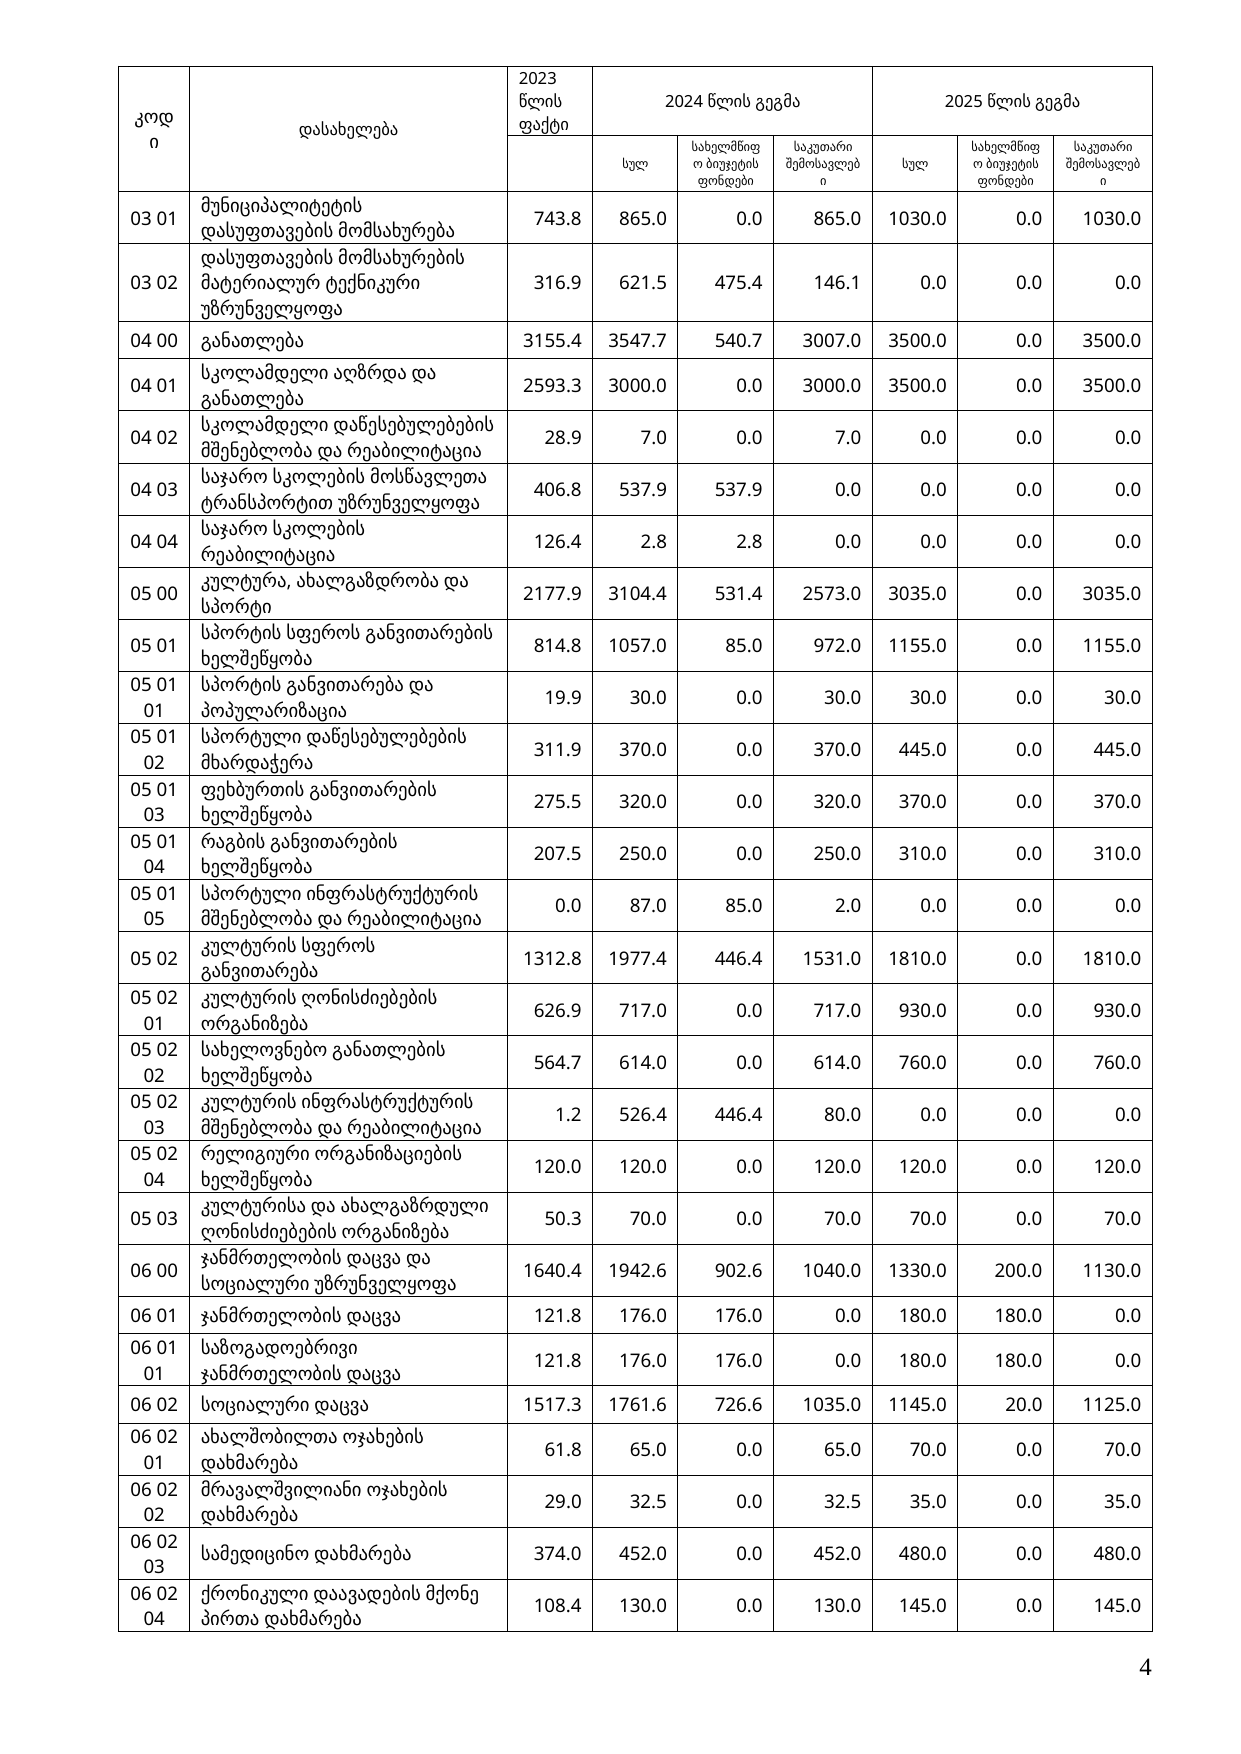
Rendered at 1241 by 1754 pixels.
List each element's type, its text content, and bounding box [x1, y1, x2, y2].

table_cell 05 02 02 [119, 1036, 189, 1087]
table_cell სულ [873, 136, 957, 191]
table_cell 0.0 [958, 1193, 1053, 1244]
table_cell 06 01 [119, 1297, 189, 1333]
table_cell 120.0 [1054, 1141, 1152, 1192]
table_cell სპორტული ინფრასტრუქტურის მშენებლობა და რეაბილიტაცია [190, 880, 507, 931]
table_cell 120.0 [593, 1141, 677, 1192]
table_cell 85.0 [678, 880, 773, 931]
table_cell 1030.0 [873, 192, 957, 243]
table_cell 626.9 [508, 984, 592, 1035]
table_cell 0.0 [678, 724, 773, 775]
table_cell 2593.3 [508, 359, 592, 410]
table_cell 2177.9 [508, 568, 592, 619]
table_cell 05 01 01 [119, 672, 189, 723]
table_cell 04 04 [119, 516, 189, 567]
table_cell 0.0 [958, 776, 1053, 827]
table_cell 04 00 [119, 322, 189, 358]
table_cell 310.0 [1054, 828, 1152, 879]
table_cell 05 03 [119, 1193, 189, 1244]
table_cell 108.4 [508, 1580, 592, 1631]
table_cell 1517.3 [508, 1386, 592, 1423]
table_cell 0.0 [774, 1334, 872, 1385]
table_cell 374.0 [508, 1528, 592, 1579]
table_cell 0.0 [873, 516, 957, 567]
table_cell 972.0 [774, 620, 872, 671]
table_cell 1810.0 [873, 932, 957, 983]
table_cell 05 02 03 [119, 1089, 189, 1139]
table_cell 1810.0 [1054, 932, 1152, 983]
table_cell 05 01 [119, 620, 189, 671]
table_cell 0.0 [774, 516, 872, 567]
table_cell 446.4 [678, 1089, 773, 1139]
table_cell 0.0 [678, 984, 773, 1035]
table_cell 03 01 [119, 192, 189, 243]
table_cell 06 02 02 [119, 1476, 189, 1527]
table_cell 0.0 [678, 1141, 773, 1192]
table_cell 0.0 [1054, 411, 1152, 462]
table_header 2023 წლის ფაქტი [508, 67, 592, 135]
table_cell 0.0 [678, 1424, 773, 1475]
table_cell 06 00 [119, 1245, 189, 1296]
table_cell 3035.0 [873, 568, 957, 619]
table_cell 130.0 [593, 1580, 677, 1631]
table_cell 0.0 [958, 828, 1053, 879]
table_cell 0.0 [1054, 516, 1152, 567]
table_cell 05 01 03 [119, 776, 189, 827]
table_cell მრავალშვილიანი ოჯახების დახმარება [190, 1476, 507, 1527]
table_cell სკოლამდელი აღზრდა და განათლება [190, 359, 507, 410]
table_cell სპორტული დაწესებულებების მხარდაჭერა [190, 724, 507, 775]
table_cell 03 02 [119, 244, 189, 321]
table_cell 70.0 [1054, 1193, 1152, 1244]
table_cell 621.5 [593, 244, 677, 321]
table_cell 445.0 [873, 724, 957, 775]
table_cell 0.0 [678, 776, 773, 827]
table_cell განათლება [190, 322, 507, 358]
table_cell 35.0 [873, 1476, 957, 1527]
table_cell 121.8 [508, 1297, 592, 1333]
table_cell სკოლამდელი დაწესებულებების მშენებლობა და რეაბილიტაცია [190, 411, 507, 462]
table_cell 475.4 [678, 244, 773, 321]
table_cell 3500.0 [1054, 322, 1152, 358]
table_cell 814.8 [508, 620, 592, 671]
table_cell 0.0 [873, 411, 957, 462]
table_cell საჯარო სკოლების მოსწავლეთა ტრანსპორტით უზრუნველყოფა [190, 464, 507, 514]
table_cell 320.0 [593, 776, 677, 827]
table_cell სპორტის განვითარება და პოპულარიზაცია [190, 672, 507, 723]
table_cell 176.0 [593, 1297, 677, 1333]
table_cell 50.3 [508, 1193, 592, 1244]
table_cell 0.0 [678, 828, 773, 879]
table_cell 30.0 [774, 672, 872, 723]
table_cell 370.0 [873, 776, 957, 827]
table_cell 452.0 [774, 1528, 872, 1579]
table_cell 61.8 [508, 1424, 592, 1475]
table_cell 1312.8 [508, 932, 592, 983]
table_cell 0.0 [958, 359, 1053, 410]
table_cell 1155.0 [1054, 620, 1152, 671]
table_cell 180.0 [958, 1334, 1053, 1385]
table_cell 2.8 [593, 516, 677, 567]
table_cell 1057.0 [593, 620, 677, 671]
table_cell სამედიცინო დახმარება [190, 1528, 507, 1579]
table_cell 0.0 [958, 516, 1053, 567]
table_cell 3000.0 [774, 359, 872, 410]
table_cell 614.0 [774, 1036, 872, 1087]
table_cell 564.7 [508, 1036, 592, 1087]
table_cell 180.0 [873, 1334, 957, 1385]
table_cell 1130.0 [1054, 1245, 1152, 1296]
table_cell 0.0 [678, 1580, 773, 1631]
table_cell 0.0 [958, 1424, 1053, 1475]
table_cell 120.0 [508, 1141, 592, 1192]
table_cell 3000.0 [593, 359, 677, 410]
table_cell 120.0 [774, 1141, 872, 1192]
table_cell კულტურის სფეროს განვითარება [190, 932, 507, 983]
table_cell 0.0 [958, 322, 1053, 358]
table_cell სახელმწიფო ბიუჯეტის ფონდები [958, 136, 1053, 191]
table_cell 70.0 [873, 1193, 957, 1244]
table_cell 760.0 [1054, 1036, 1152, 1087]
table_cell 3104.4 [593, 568, 677, 619]
table_cell 0.0 [678, 359, 773, 410]
table_cell 207.5 [508, 828, 592, 879]
table_cell 70.0 [593, 1193, 677, 1244]
table_cell კულტურის ღონისძიებების ორგანიზება [190, 984, 507, 1035]
table_cell 1030.0 [1054, 192, 1152, 243]
table_cell კულტურა, ახალგაზდრობა და სპორტი [190, 568, 507, 619]
table_header დასახელება [190, 67, 507, 191]
table_cell 130.0 [774, 1580, 872, 1631]
table_cell 930.0 [1054, 984, 1152, 1035]
table_cell 726.6 [678, 1386, 773, 1423]
table_cell კულტურისა და ახალგაზრდული ღონისძიებების ორგანიზება [190, 1193, 507, 1244]
table_cell 370.0 [774, 724, 872, 775]
table_cell 0.0 [873, 880, 957, 931]
table_cell 1977.4 [593, 932, 677, 983]
table_cell 2.8 [678, 516, 773, 567]
table_cell 06 01 01 [119, 1334, 189, 1385]
table_cell 04 02 [119, 411, 189, 462]
table_cell 0.0 [678, 1036, 773, 1087]
table_cell 0.0 [958, 932, 1053, 983]
table_cell 526.4 [593, 1089, 677, 1139]
table_cell 06 02 04 [119, 1580, 189, 1631]
table_cell 452.0 [593, 1528, 677, 1579]
table_cell რაგბის განვითარების ხელშეწყობა [190, 828, 507, 879]
table_cell 145.0 [1054, 1580, 1152, 1631]
table_cell 1040.0 [774, 1245, 872, 1296]
table_cell 146.1 [774, 244, 872, 321]
table_cell ჯანმრთელობის დაცვა [190, 1297, 507, 1333]
table_cell 0.0 [958, 1528, 1053, 1579]
table_cell 0.0 [958, 192, 1053, 243]
table_cell 1330.0 [873, 1245, 957, 1296]
table_cell ახალშობილთა ოჯახების დახმარება [190, 1424, 507, 1475]
table_cell 537.9 [678, 464, 773, 514]
table_cell 0.0 [678, 1528, 773, 1579]
table_cell 0.0 [958, 411, 1053, 462]
table_cell 126.4 [508, 516, 592, 567]
table_cell 370.0 [593, 724, 677, 775]
table_cell 0.0 [958, 984, 1053, 1035]
table_cell 3500.0 [873, 359, 957, 410]
table_header 2024 წლის გეგმა [593, 67, 872, 135]
table_cell 7.0 [774, 411, 872, 462]
table_cell 0.0 [678, 1193, 773, 1244]
table_cell 65.0 [593, 1424, 677, 1475]
table_cell 32.5 [593, 1476, 677, 1527]
table_cell 70.0 [774, 1193, 872, 1244]
table_cell 311.9 [508, 724, 592, 775]
table_cell 19.9 [508, 672, 592, 723]
table_cell 0.0 [958, 568, 1053, 619]
table_header 2025 წლის გეგმა [873, 67, 1152, 135]
table_cell რელიგიური ორგანიზაციების ხელშეწყობა [190, 1141, 507, 1192]
table_cell 0.0 [1054, 1089, 1152, 1139]
table_cell 902.6 [678, 1245, 773, 1296]
table_cell 0.0 [1054, 1334, 1152, 1385]
table_cell 0.0 [1054, 244, 1152, 321]
table_cell 250.0 [593, 828, 677, 879]
table_cell 743.8 [508, 192, 592, 243]
table_cell 1942.6 [593, 1245, 677, 1296]
table_cell 35.0 [1054, 1476, 1152, 1527]
table_cell 865.0 [774, 192, 872, 243]
table_cell 0.0 [678, 411, 773, 462]
table_cell სოციალური დაცვა [190, 1386, 507, 1423]
table_cell 70.0 [873, 1424, 957, 1475]
table_cell 120.0 [873, 1141, 957, 1192]
table_cell 3500.0 [1054, 359, 1152, 410]
table_cell 0.0 [873, 464, 957, 514]
table_cell 30.0 [1054, 672, 1152, 723]
table_cell საკუთარი შემოსავლები [1054, 136, 1152, 191]
table_cell 06 02 03 [119, 1528, 189, 1579]
table_cell 480.0 [1054, 1528, 1152, 1579]
table_cell 0.0 [774, 1297, 872, 1333]
table_cell 370.0 [1054, 776, 1152, 827]
table_cell 865.0 [593, 192, 677, 243]
table_cell სახელოვნებო განათლების ხელშეწყობა [190, 1036, 507, 1087]
table_cell 30.0 [873, 672, 957, 723]
table_cell 1035.0 [774, 1386, 872, 1423]
table_cell სპორტის სფეროს განვითარების ხელშეწყობა [190, 620, 507, 671]
table_cell 1531.0 [774, 932, 872, 983]
table_cell 531.4 [678, 568, 773, 619]
table_cell საჯარო სკოლების რეაბილიტაცია [190, 516, 507, 567]
table_cell მუნიციპალიტეტის დასუფთავების მომსახურება [190, 192, 507, 243]
table_cell 0.0 [873, 244, 957, 321]
table_cell 0.0 [958, 1089, 1053, 1139]
table_cell 0.0 [958, 1476, 1053, 1527]
table_cell 0.0 [678, 1476, 773, 1527]
table_cell 3547.7 [593, 322, 677, 358]
table_cell 0.0 [958, 672, 1053, 723]
table_cell საკუთარი შემოსავლები [774, 136, 872, 191]
table_cell 05 01 05 [119, 880, 189, 931]
table_cell 30.0 [593, 672, 677, 723]
table_cell 446.4 [678, 932, 773, 983]
table_cell 0.0 [678, 672, 773, 723]
table_cell 06 02 01 [119, 1424, 189, 1475]
table_cell 70.0 [1054, 1424, 1152, 1475]
table_cell 0.0 [958, 620, 1053, 671]
table_cell 85.0 [678, 620, 773, 671]
table_cell 3155.4 [508, 322, 592, 358]
table_cell 1.2 [508, 1089, 592, 1139]
table_cell 2573.0 [774, 568, 872, 619]
table_cell 3500.0 [873, 322, 957, 358]
table_cell [508, 136, 592, 191]
table_cell 05 02 [119, 932, 189, 983]
table_cell სულ [593, 136, 677, 191]
table_cell 0.0 [958, 1580, 1053, 1631]
table_cell 1640.4 [508, 1245, 592, 1296]
table_cell 0.0 [774, 464, 872, 514]
table_cell 176.0 [593, 1334, 677, 1385]
table_cell 0.0 [508, 880, 592, 931]
table_cell 614.0 [593, 1036, 677, 1087]
table_cell 0.0 [958, 724, 1053, 775]
table_cell 717.0 [593, 984, 677, 1035]
table_cell ფეხბურთის განვითარების ხელშეწყობა [190, 776, 507, 827]
table_cell 176.0 [678, 1297, 773, 1333]
table_cell 540.7 [678, 322, 773, 358]
table_cell 28.9 [508, 411, 592, 462]
table_cell 87.0 [593, 880, 677, 931]
table_cell 65.0 [774, 1424, 872, 1475]
table_cell 320.0 [774, 776, 872, 827]
table_cell ქრონიკული დაავადების მქონე პირთა დახმარება [190, 1580, 507, 1631]
table_cell 0.0 [1054, 1297, 1152, 1333]
table_cell 0.0 [678, 192, 773, 243]
table_cell 180.0 [873, 1297, 957, 1333]
table_cell 930.0 [873, 984, 957, 1035]
table_cell 250.0 [774, 828, 872, 879]
table_cell 537.9 [593, 464, 677, 514]
table_cell 0.0 [873, 1089, 957, 1139]
table_cell 145.0 [873, 1580, 957, 1631]
table_cell 05 00 [119, 568, 189, 619]
table_cell 05 01 02 [119, 724, 189, 775]
table_cell 176.0 [678, 1334, 773, 1385]
table_cell 760.0 [873, 1036, 957, 1087]
table_cell 445.0 [1054, 724, 1152, 775]
table_cell 0.0 [958, 1141, 1053, 1192]
table_cell 1761.6 [593, 1386, 677, 1423]
table_cell 1125.0 [1054, 1386, 1152, 1423]
table_cell 80.0 [774, 1089, 872, 1139]
table_cell 05 02 04 [119, 1141, 189, 1192]
table_cell 0.0 [1054, 464, 1152, 514]
table_cell 20.0 [958, 1386, 1053, 1423]
table_cell ჯანმრთელობის დაცვა და სოციალური უზრუნველყოფა [190, 1245, 507, 1296]
table_cell 04 03 [119, 464, 189, 514]
table_cell 1145.0 [873, 1386, 957, 1423]
table_cell სახელმწიფო ბიუჯეტის ფონდები [678, 136, 773, 191]
table_cell 7.0 [593, 411, 677, 462]
table_cell 717.0 [774, 984, 872, 1035]
table_cell საზოგადოებრივი ჯანმრთელობის დაცვა [190, 1334, 507, 1385]
table_cell 04 01 [119, 359, 189, 410]
table_cell 2.0 [774, 880, 872, 931]
table_cell 0.0 [1054, 880, 1152, 931]
table_cell 29.0 [508, 1476, 592, 1527]
table_cell 1155.0 [873, 620, 957, 671]
table_cell 275.5 [508, 776, 592, 827]
table_cell 180.0 [958, 1297, 1053, 1333]
table_cell 05 01 04 [119, 828, 189, 879]
table_cell დასუფთავების მომსახურების მატერიალურ ტექნიკური უზრუნველყოფა [190, 244, 507, 321]
table_cell 05 02 01 [119, 984, 189, 1035]
table_cell 06 02 [119, 1386, 189, 1423]
table_cell 310.0 [873, 828, 957, 879]
table_cell 32.5 [774, 1476, 872, 1527]
table_cell 0.0 [958, 1036, 1053, 1087]
table_cell 0.0 [958, 464, 1053, 514]
table_cell 406.8 [508, 464, 592, 514]
table_cell 200.0 [958, 1245, 1053, 1296]
table_cell 0.0 [958, 244, 1053, 321]
table_header კოდი [119, 67, 189, 191]
table_cell 3007.0 [774, 322, 872, 358]
table_cell 121.8 [508, 1334, 592, 1385]
table_cell 480.0 [873, 1528, 957, 1579]
table_cell 0.0 [958, 880, 1053, 931]
table_cell კულტურის ინფრასტრუქტურის მშენებლობა და რეაბილიტაცია [190, 1089, 507, 1139]
table_cell 316.9 [508, 244, 592, 321]
table_cell 3035.0 [1054, 568, 1152, 619]
